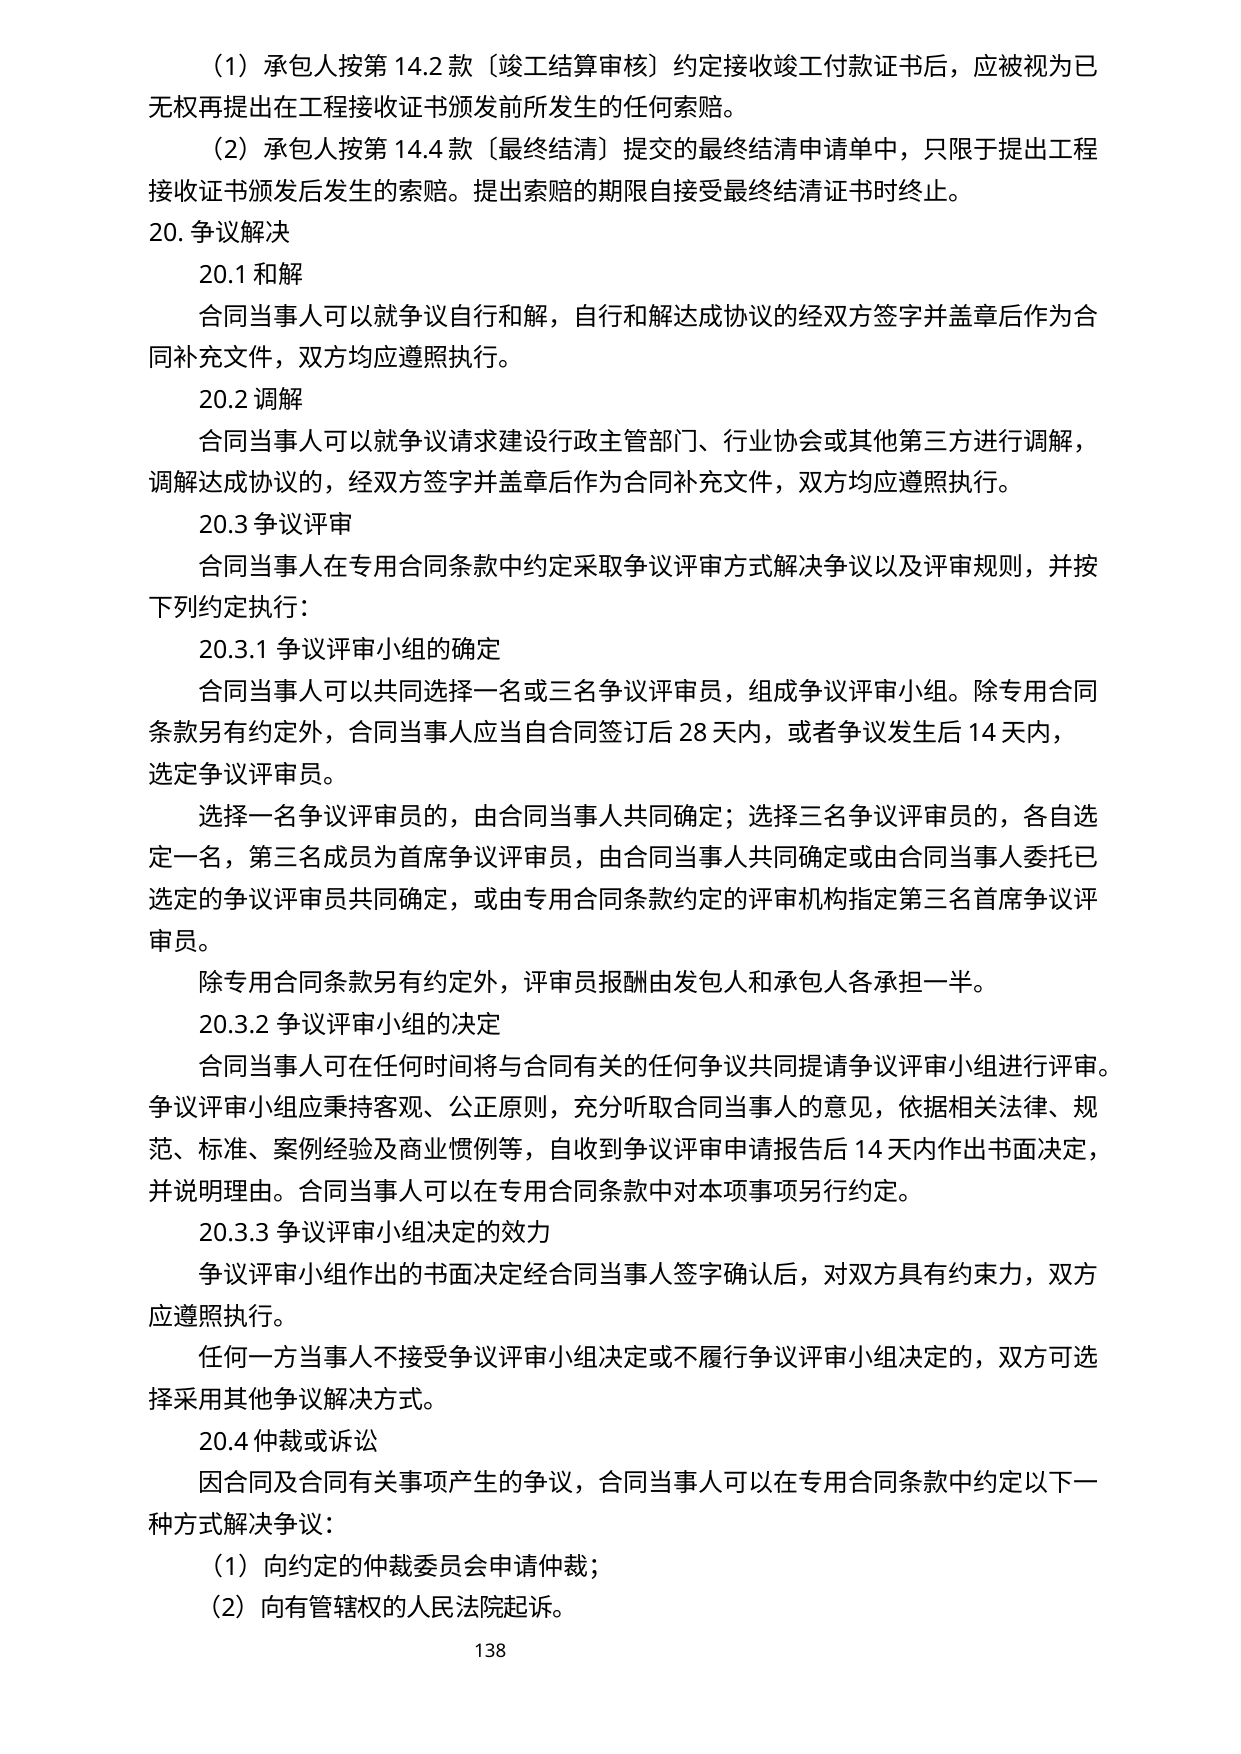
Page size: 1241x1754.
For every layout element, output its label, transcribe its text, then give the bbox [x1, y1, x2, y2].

text （2）向有管辖权的人民法院起诉。 [149, 1583, 1099, 1625]
text 合同当事人在专用合同条款中约定采取争议评审方式解决争议以及评审规则，并按下列约定执行： [149, 542, 1099, 625]
text 除专用合同条款另有约定外，评审员报酬由发包人和承包人各承担一半。 [149, 958, 1099, 1000]
text 20.2调解 [149, 375, 1099, 417]
text 20.1和解 [149, 250, 1099, 292]
text 20. 争议解决 [149, 208, 1099, 250]
text 合同当事人可以就争议请求建设行政主管部门、行业协会或其他第三方进行调解，调解达成协议的，经双方签字并盖章后作为合同补充文件，双方均应遵照执行。 [149, 417, 1099, 500]
text （1）承包人按第14.2款〔竣工结算审核〕约定接收竣工付款证书后，应被视为已无权再提出在工程接收证书颁发前所发生的任何索赔。 [149, 42, 1099, 125]
text 20.4仲裁或诉讼 [149, 1417, 1099, 1458]
text 合同当事人可在任何时间将与合同有关的任何争议共同提请争议评审小组进行评审。争议评审小组应秉持客观、公正原则，充分听取合同当事人的意见，依据相关法律、规范、标准、案例经验及商业惯例等，自收到争议评审申请报告后14天内作出书面决定，并说明理由。合同当事人可以在专用合同条款中对本项事项另行约定。 [149, 1042, 1099, 1208]
text （1）向约定的仲裁委员会申请仲裁； [149, 1542, 1099, 1583]
text 20.3.3 争议评审小组决定的效力 [149, 1208, 1099, 1250]
text 20.3争议评审 [149, 500, 1099, 542]
text 争议评审小组作出的书面决定经合同当事人签字确认后，对双方具有约束力，双方应遵照执行。 [149, 1250, 1099, 1333]
text 合同当事人可以就争议自行和解，自行和解达成协议的经双方签字并盖章后作为合同补充文件，双方均应遵照执行。 [149, 292, 1099, 375]
text 20.3.1 争议评审小组的确定 [149, 625, 1099, 667]
text 因合同及合同有关事项产生的争议，合同当事人可以在专用合同条款中约定以下一种方式解决争议： [149, 1458, 1099, 1542]
text 选择一名争议评审员的，由合同当事人共同确定；选择三名争议评审员的，各自选定一名，第三名成员为首席争议评审员，由合同当事人共同确定或由合同当事人委托已选定的争议评审员共同确定，或由专用合同条款约定的评审机构指定第三名首席争议评审员。 [149, 792, 1099, 958]
text 合同当事人可以共同选择一名或三名争议评审员，组成争议评审小组。除专用合同条款另有约定外，合同当事人应当自合同签订后28天内，或者争议发生后14天内，选定争议评审员。 [149, 667, 1099, 792]
text （2）承包人按第14.4款〔最终结清〕提交的最终结清申请单中，只限于提出工程接收证书颁发后发生的索赔。提出索赔的期限自接受最终结清证书时终止。 [149, 125, 1099, 208]
text 20.3.2 争议评审小组的决定 [149, 1000, 1099, 1042]
text 任何一方当事人不接受争议评审小组决定或不履行争议评审小组决定的，双方可选择采用其他争议解决方式。 [149, 1333, 1099, 1417]
